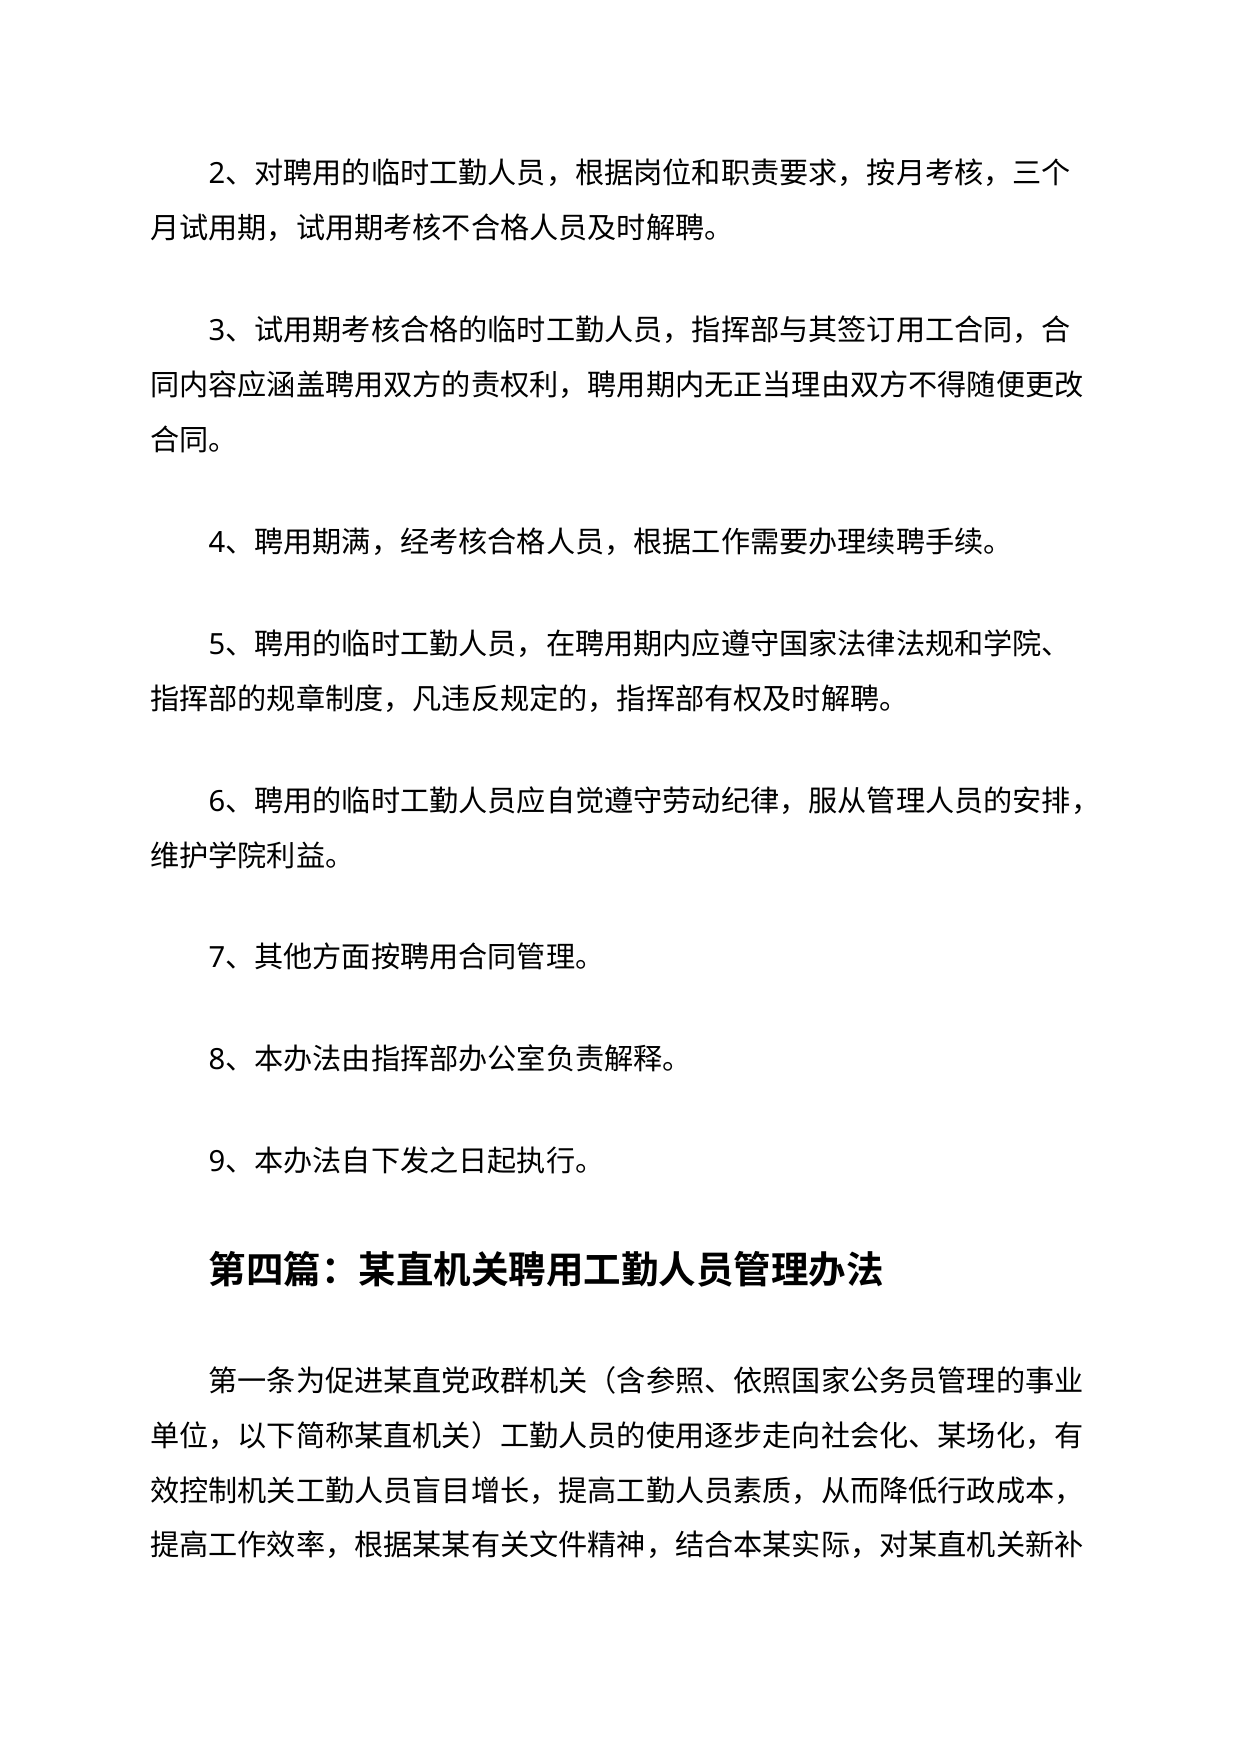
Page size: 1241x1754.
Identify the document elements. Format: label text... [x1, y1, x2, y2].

text 6、聘用的临时工勤人员应自觉遵守劳动纪律，服从管理人员的安排，维护学院利益。 [150, 777, 1090, 874]
text 3、试用期考核合格的临时工勤人员，指挥部与其签订用工合同，合同内容应涵盖聘用双方的责权利，聘用期内无正当理由双方不得随便更改合同。 [150, 307, 1090, 459]
text 7、其他方面按聘用合同管理。 [150, 934, 1090, 976]
text 5、聘用的临时工勤人员，在聘用期内应遵守国家法律法规和学院、指挥部的规章制度，凡违反规定的，指挥部有权及时解聘。 [150, 620, 1090, 718]
text 8、本办法由指挥部办公室负责解释。 [150, 1036, 1090, 1078]
text 2、对聘用的临时工勤人员，根据岗位和职责要求，按月考核，三个月试用期，试用期考核不合格人员及时解聘。 [150, 150, 1090, 247]
text 9、本办法自下发之日起执行。 [150, 1138, 1090, 1180]
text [150, 1357, 1090, 1564]
text 第四篇：某直机关聘用工勤人员管理办法 [150, 1240, 1090, 1294]
text 4、聘用期满，经考核合格人员，根据工作需要办理续聘手续。 [150, 518, 1090, 561]
